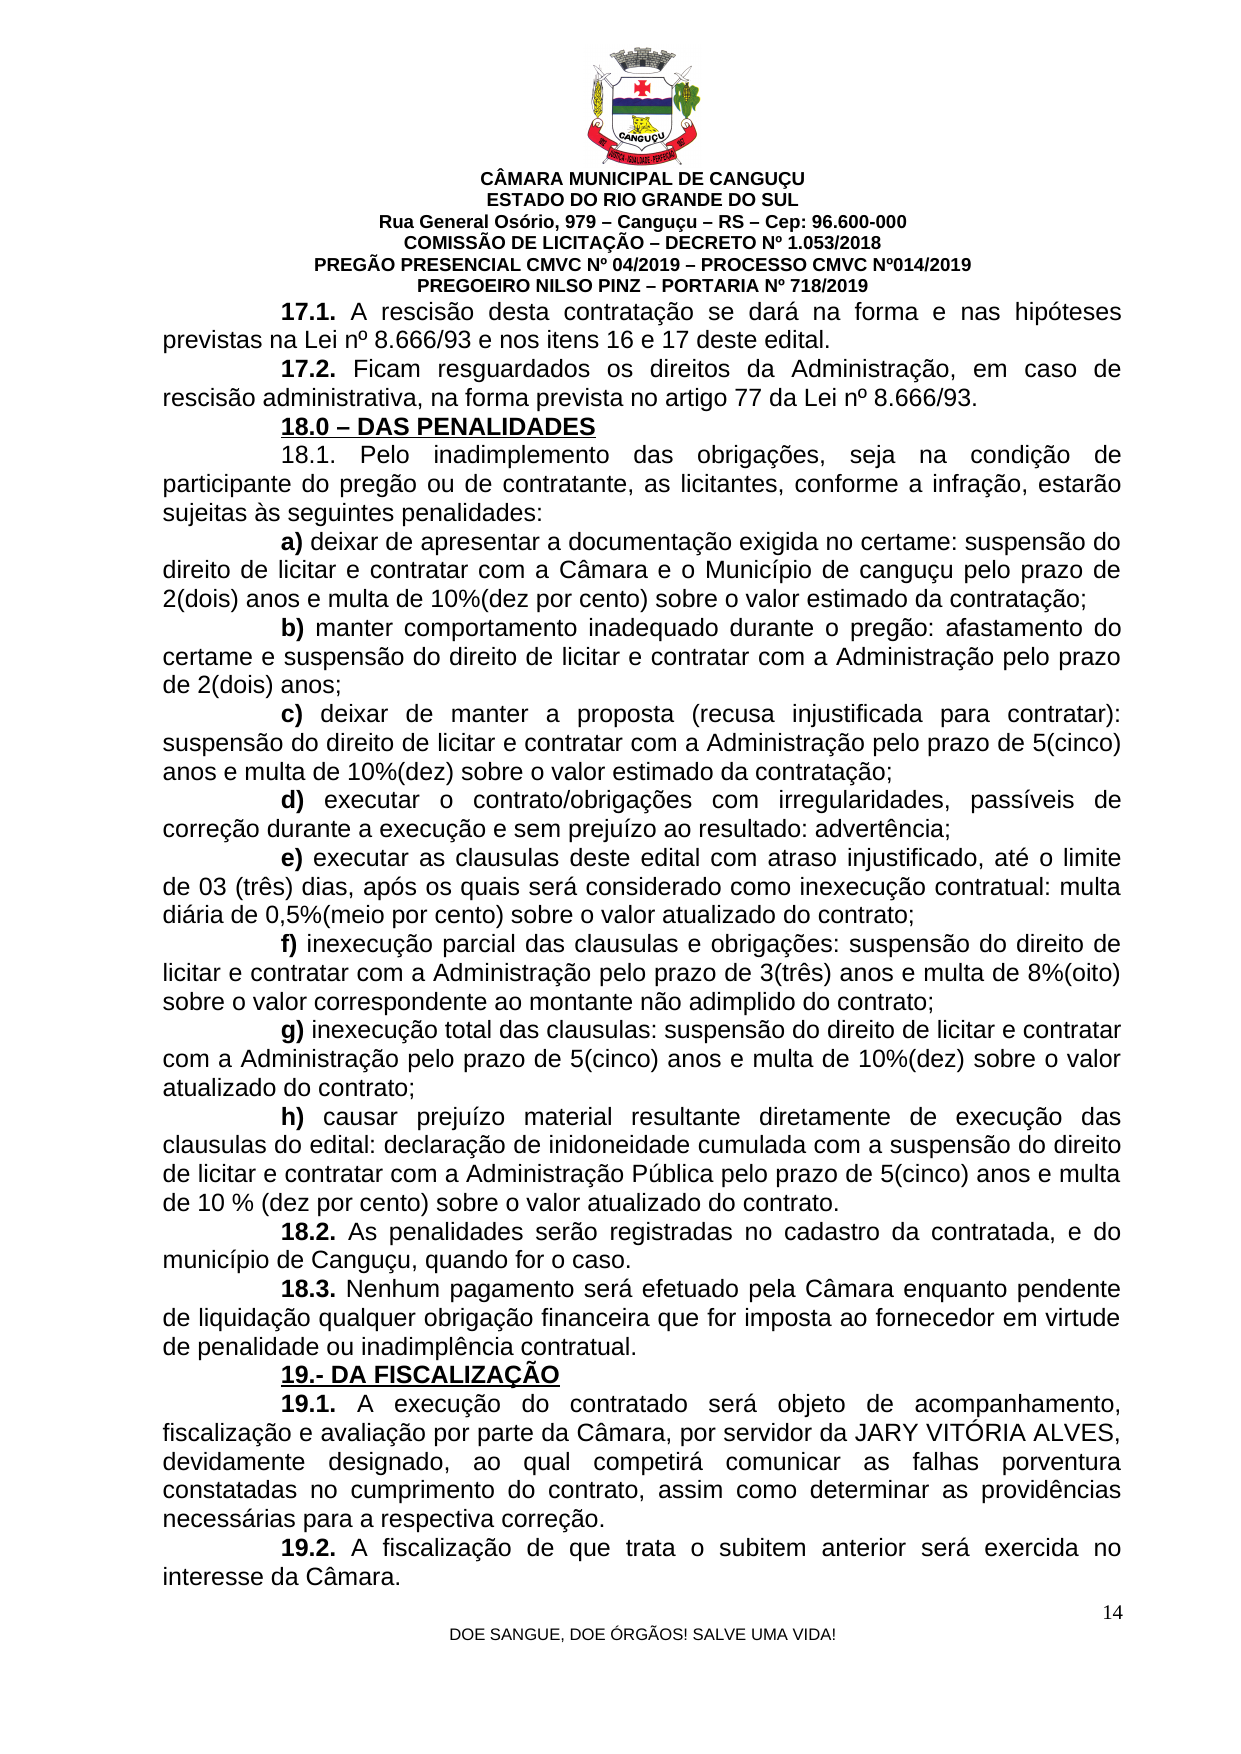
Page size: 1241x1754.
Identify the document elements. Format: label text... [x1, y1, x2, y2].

subtitle e) executar as clausulas deste edital com atraso injustificado, até o limite de 03 (três) dias, após os quais será considerado como inexecução contratual: multa diária de 0,5%(meio por cento) sobre o valor atualizado do contrato; [162, 843, 1123, 929]
subtitle g) inexecução total das clausulas: suspensão do direito de licitar e contratar com a Administração pelo prazo de 5(cinco) anos e multa de 10%(dez) sobre o valor atualizado do contrato; [162, 1015, 1123, 1102]
subtitle 17.2. Ficam resguardados os direitos da Administração, em caso de rescisão administrativa, na forma prevista no artigo 77 da Lei nº 8.666/93. [162, 354, 1123, 412]
subtitle 17.1. A rescisão desta contratação se dará na forma e nas hipóteses previstas na Lei nº 8.666/93 e nos itens 16 e 17 deste edital. [162, 297, 1123, 354]
subtitle a) deixar de apresentar a documentação exigida no certame: suspensão do direito de licitar e contratar com a Câmara e o Município de canguçu pelo prazo de 2(dois) anos e multa de 10%(dez por cento) sobre o valor estimado da contratação; [162, 527, 1123, 613]
subtitle 18.2. As penalidades serão registradas no cadastro da contratada, e do município de Canguçu, quando for o caso. [162, 1217, 1123, 1274]
subtitle 19.1. A execução do contratado será objeto de acompanhamento, fiscalização e avaliação por parte da Câmara, por servidor da JARY VITÓRIA ALVES, devidamente designado, ao qual competirá comunicar as falhas porventura constatadas no cumprimento do contrato, assim como determinar as providências necessárias para a respectiva correção. [162, 1389, 1123, 1533]
subtitle 19.- DA FISCALIZAÇÃO [162, 1360, 1123, 1389]
subtitle c) deixar de manter a proposta (recusa injustificada para contratar): suspensão do direito de licitar e contratar com a Administração pelo prazo de 5(cinco) anos e multa de 10%(dez) sobre o valor estimado da contratação; [162, 699, 1123, 785]
subtitle b) manter comportamento inadequado durante o pregão: afastamento do certame e suspensão do direito de licitar e contratar com a Administração pelo prazo de 2(dois) anos; [162, 613, 1123, 699]
subtitle 18.3. Nenhum pagamento será efetuado pela Câmara enquanto pendente de liquidação qualquer obrigação financeira que for imposta ao fornecedor em virtude de penalidade ou inadimplência contratual. [162, 1274, 1123, 1360]
subtitle 18.0 – DAS PENALIDADES [162, 412, 1123, 440]
subtitle 18.1. Pelo inadimplemento das obrigações, seja na condição de participante do pregão ou de contratante, as licitantes, conforme a infração, estarão sujeitas às seguintes penalidades: [162, 440, 1123, 527]
picture [583, 44, 703, 168]
subtitle d) executar o contrato/obrigações com irregularidades, passíveis de correção durante a execução e sem prejuízo ao resultado: advertência; [162, 785, 1123, 843]
subtitle f) inexecução parcial das clausulas e obrigações: suspensão do direito de licitar e contratar com a Administração pelo prazo de 3(três) anos e multa de 8%(oito) sobre o valor correspondente ao montante não adimplido do contrato; [162, 929, 1123, 1015]
subtitle 19.2. A fiscalização de que trata o subitem anterior será exercida no interesse da Câmara. [162, 1533, 1123, 1590]
subtitle h) causar prejuízo material resultante diretamente de execução das clausulas do edital: declaração de inidoneidade cumulada com a suspensão do direito de licitar e contratar com a Administração Pública pelo prazo de 5(cinco) anos e multa de 10 % (dez por cento) sobre o valor atualizado do contrato. [162, 1102, 1123, 1217]
